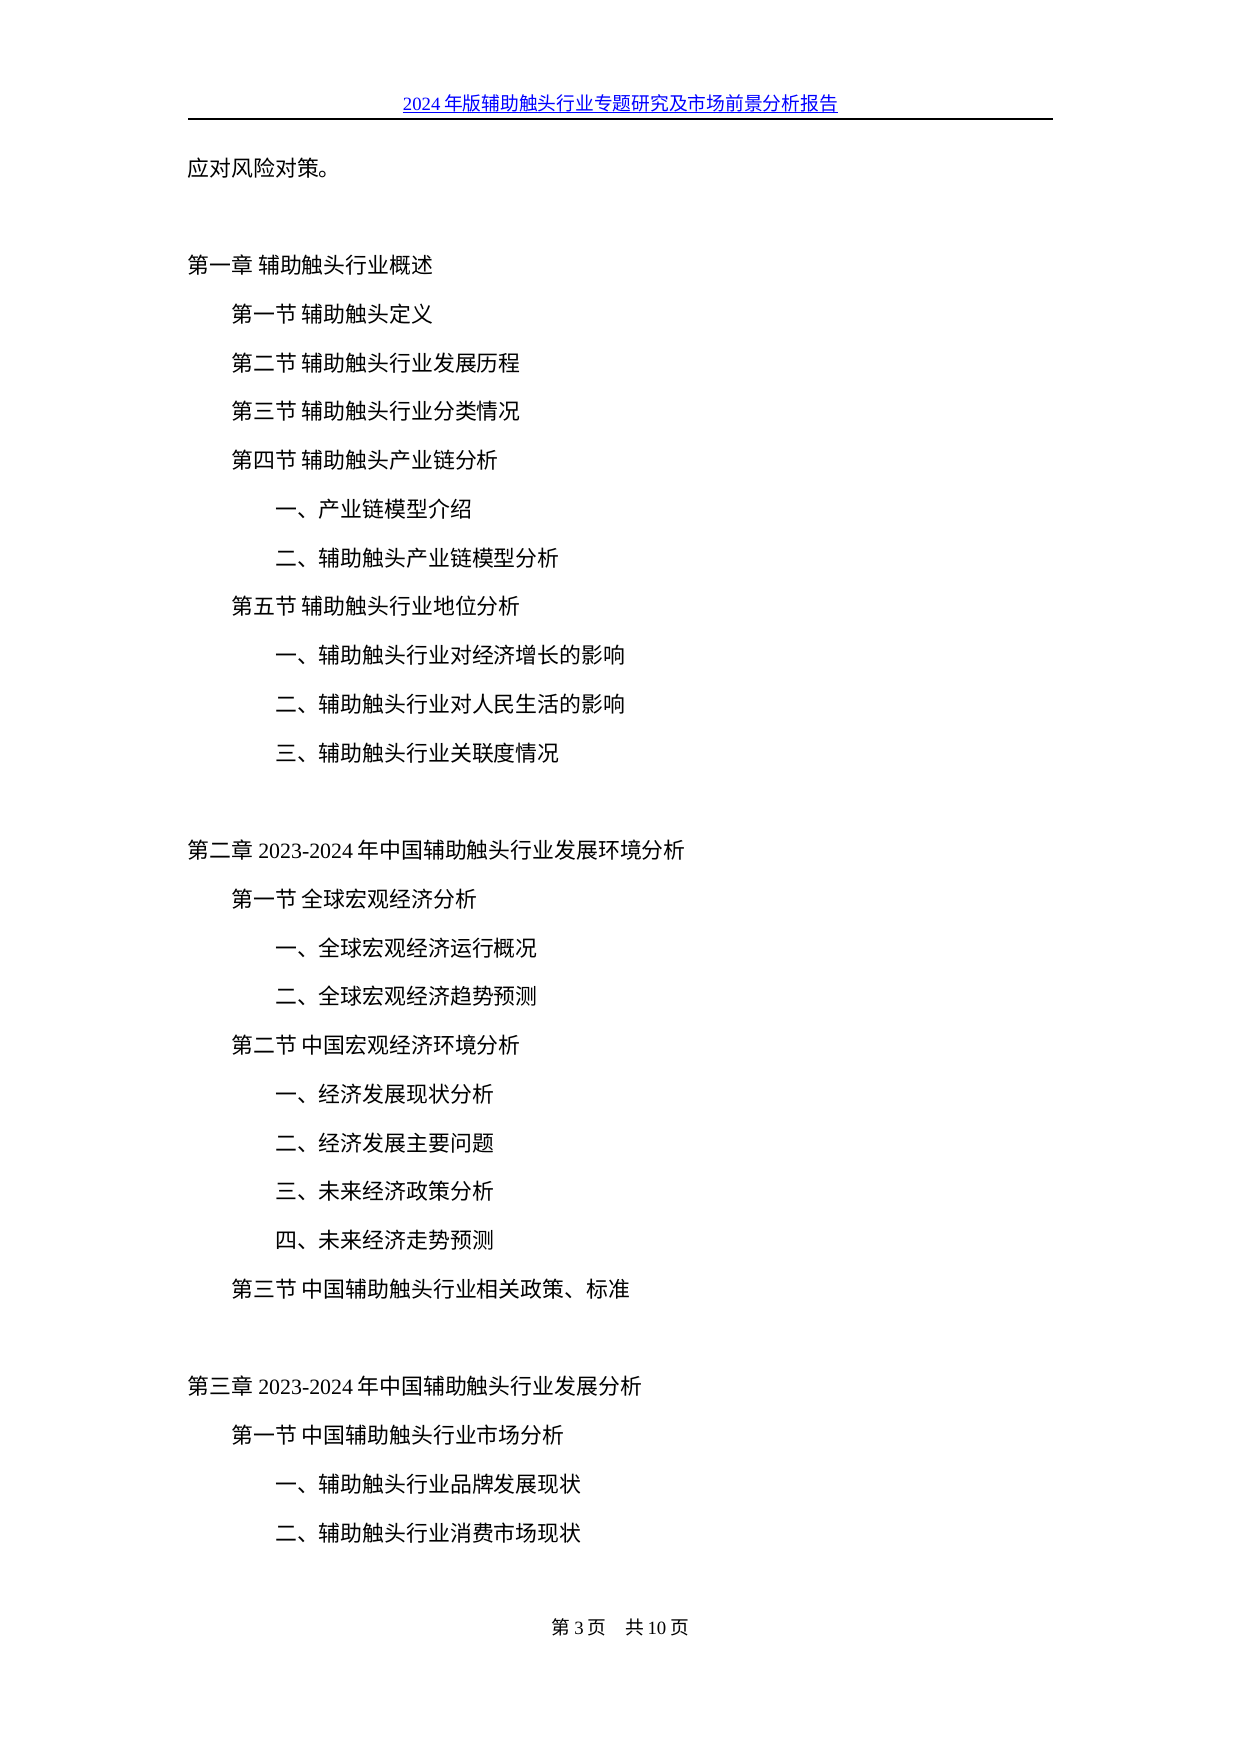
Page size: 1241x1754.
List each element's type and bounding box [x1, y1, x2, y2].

text [187, 150, 1053, 1548]
